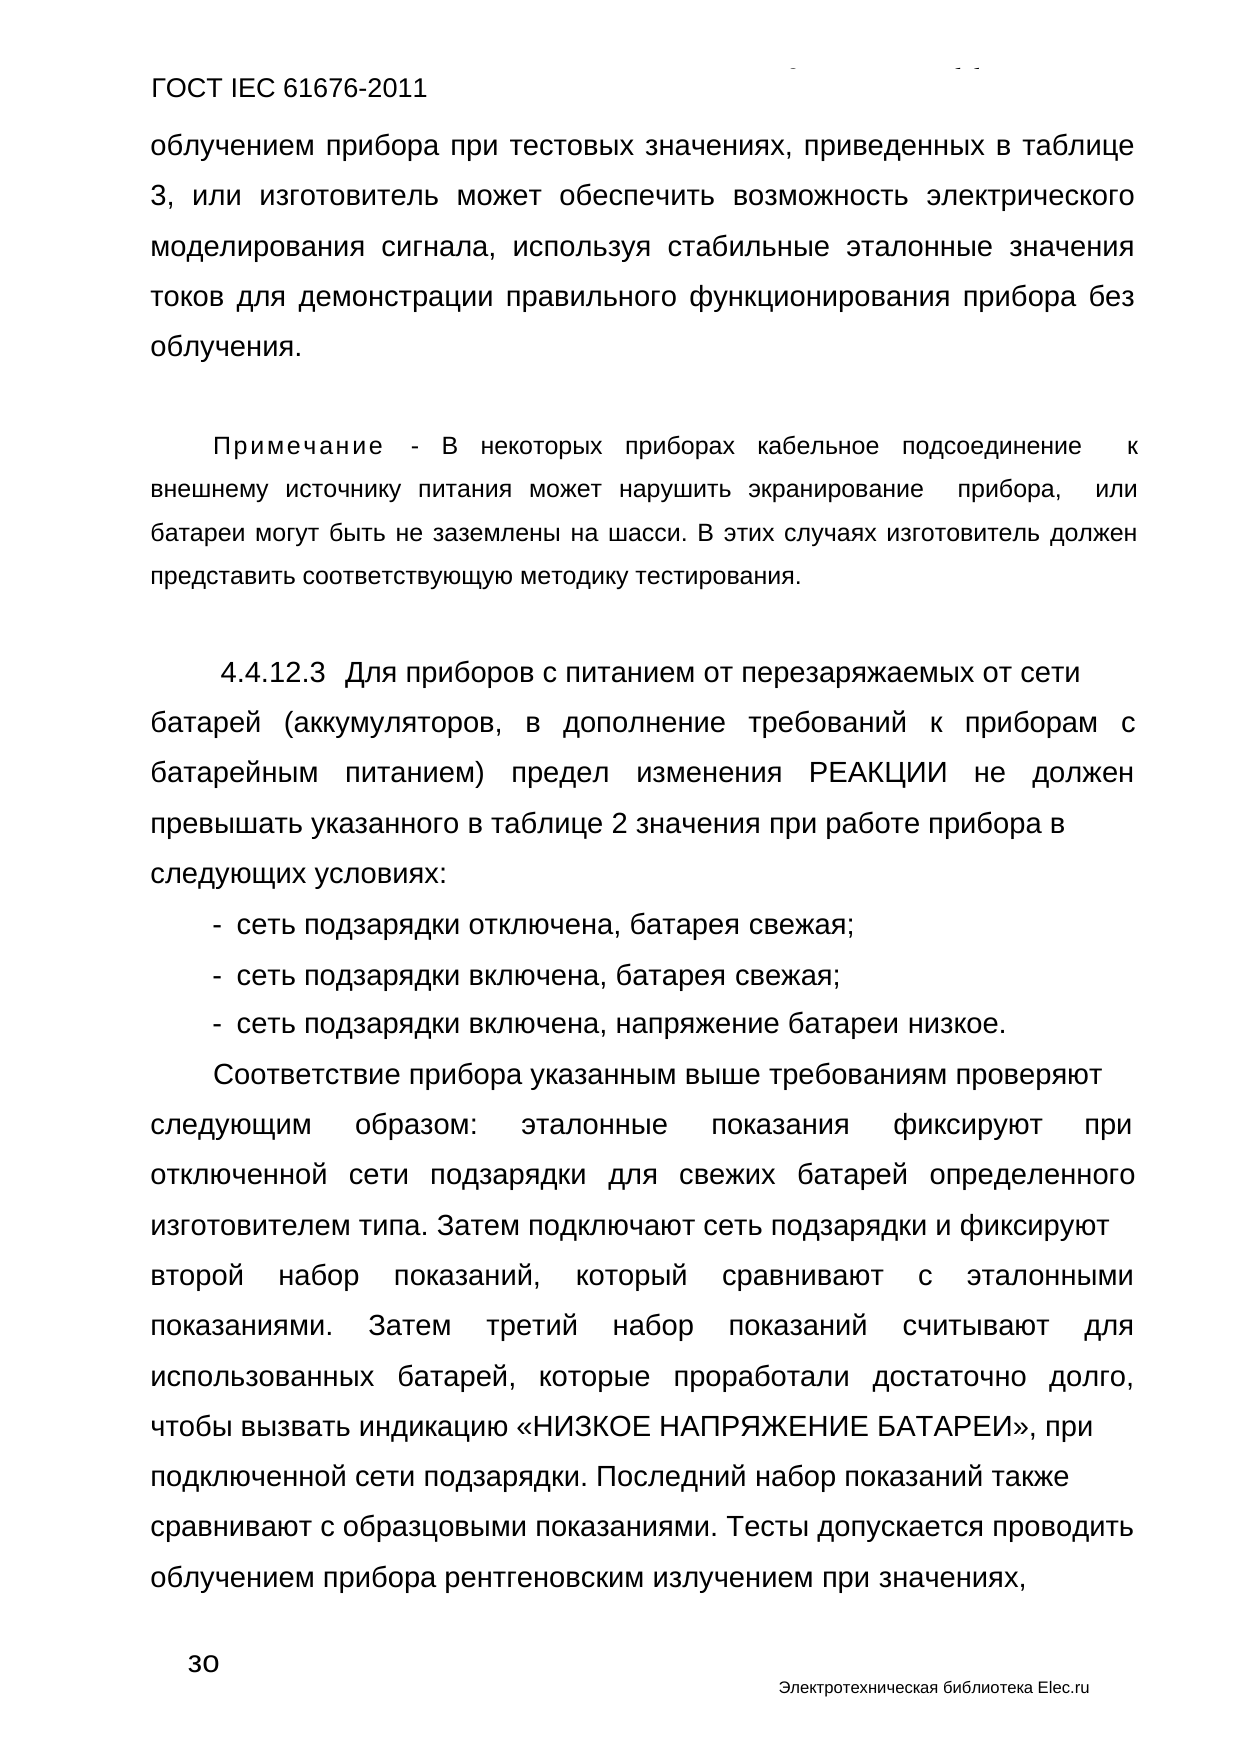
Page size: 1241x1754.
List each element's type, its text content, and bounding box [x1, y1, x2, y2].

list сеть подзарядки включена, напряжение батареи низкое. [151, 1006, 1161, 1040]
list сеть подзарядки отключена, батарея свежая; [151, 907, 1161, 941]
text Соответствие прибора указанным выше требованиям проверяют следующим образом: эталонные показания фиксируют при отключенной сети подзарядки для свежих батарей определенного изготовителем типа. Затем подключают сеть подзарядки и фиксируют второй набор показаний, который сравнивают с эталонными показаниями. Затем третий набор показаний считывают для использованных батарей, которые проработали достаточно долго, чтобы вызвать индикацию «НИЗКОЕ НАПРЯЖЕНИЕ БАТАРЕИ», при подключенной сети подзарядки. Последний набор показаний также сравнивают с образцовыми показаниями. Тесты допускается проводить облучением прибора рентгеновским излучением при значениях, [150, 1057, 1137, 1593]
list Для приборов с питанием от перезаряжаемых от сети батарей (аккумуляторов, в дополнение требований к приборам с батарейным питанием) предел изменения РЕАКЦИИ не должен превышать указанного в таблице 2 значения при работе прибора в следующих условиях: [150, 655, 1149, 889]
subtitle зо [188, 1643, 1161, 1679]
text облучением прибора при тестовых значениях, приведенных в таблице 3, или изготовитель может обеспечить возможность электрического моделирования сигнала, используя стабильные эталонные значения токов для демонстрации правильного функционирования прибора без облучения. [150, 128, 1136, 363]
text ГОСТ IEC 61676-2011 [151, 73, 1161, 103]
list сеть подзарядки включена, батарея свежая; [151, 957, 1161, 991]
text Примечание - В некоторых приборах кабельное подсоединение к внешнему источнику питания может нарушить экранирование прибора, или батареи могут быть не заземлены на шасси. В этих случаях изготовитель должен представить соответствующую методику тестирования. [150, 431, 1139, 589]
